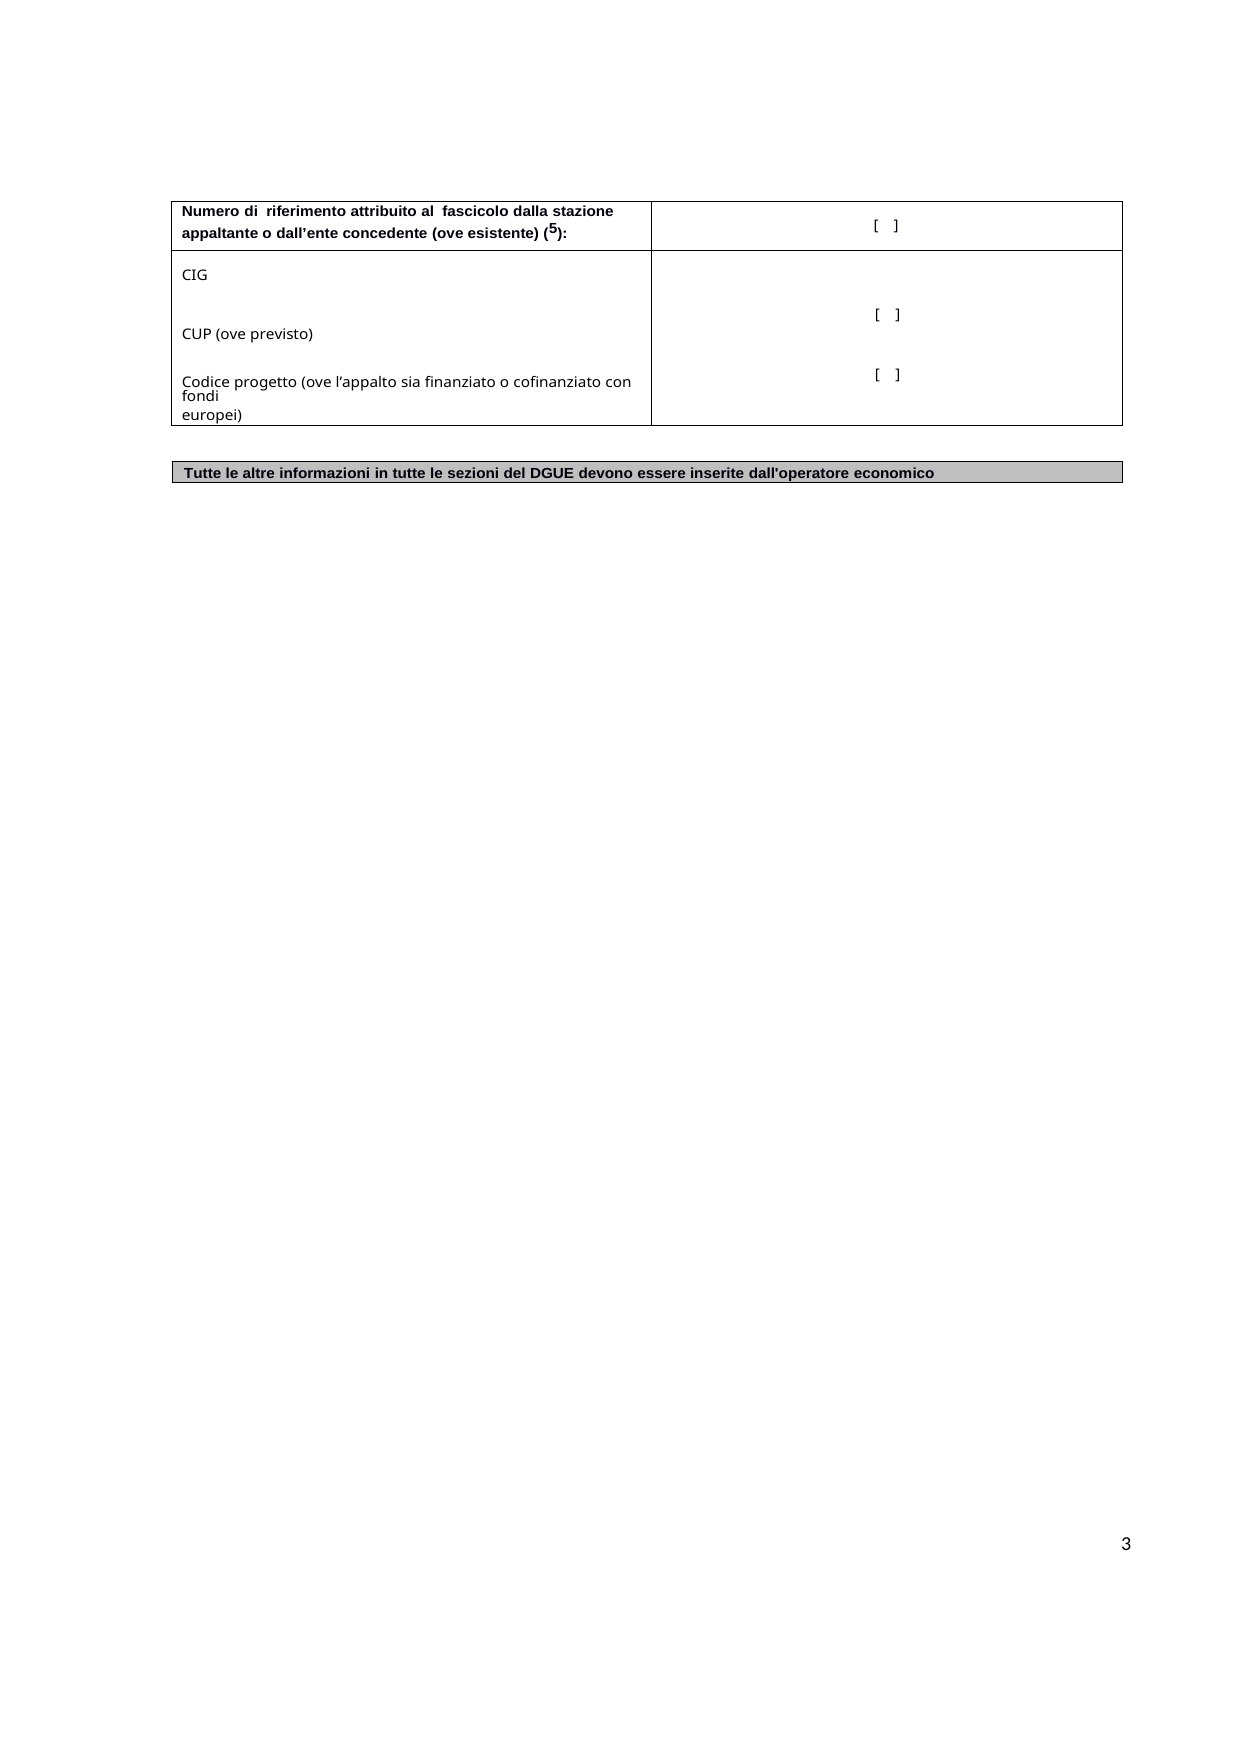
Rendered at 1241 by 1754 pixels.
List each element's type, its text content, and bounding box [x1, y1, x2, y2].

table_header Numero di riferimento attribuito al fascicolo dalla stazione appaltante o dall’ente concedente (ove esistente) (5): [172, 202, 651, 250]
table_cell CIG CUP (ove previsto) Codice progetto (ove l’appalto sia finanziato o cofinanziato con fondi europei) [172, 251, 651, 425]
table_header [ ] [652, 202, 1122, 250]
table_cell [ ] [ ] [652, 251, 1122, 425]
